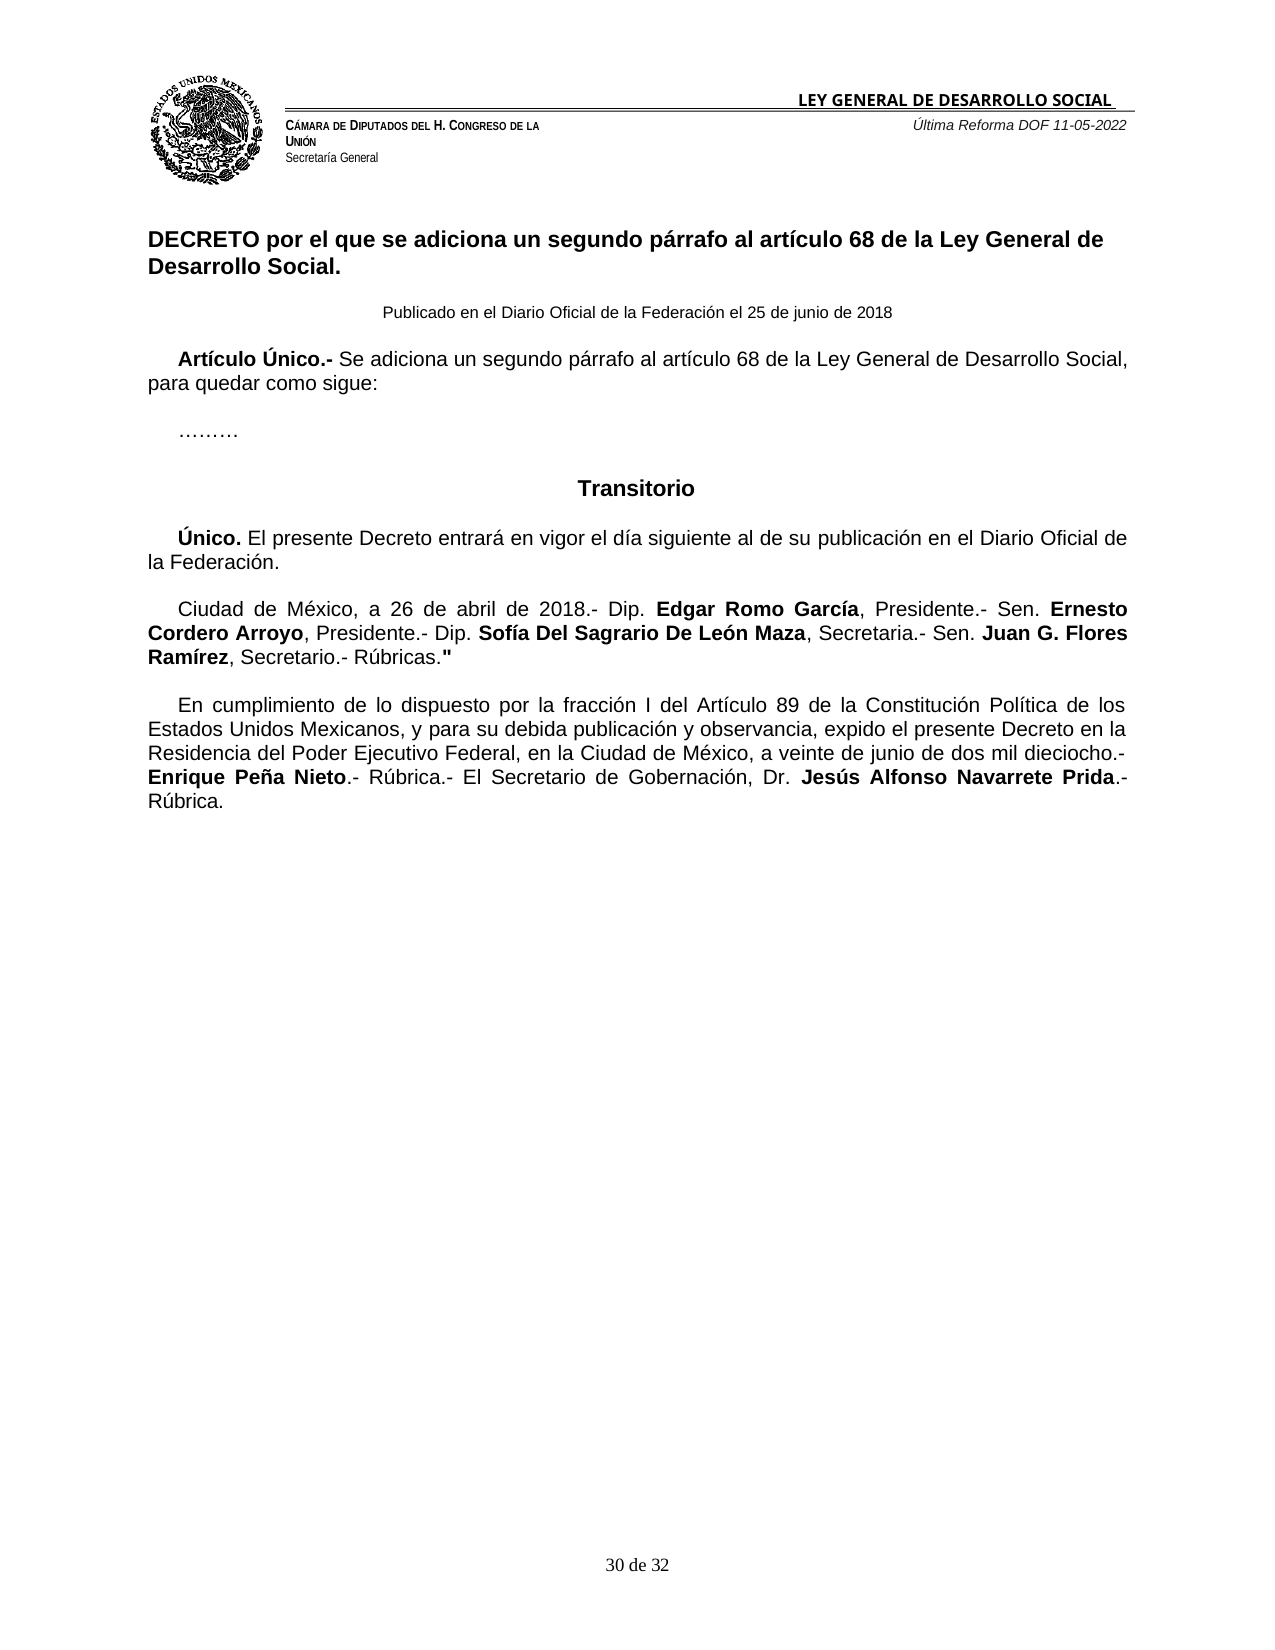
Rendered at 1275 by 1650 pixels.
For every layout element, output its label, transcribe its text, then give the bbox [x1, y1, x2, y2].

subtitle DECRETO por el que se adiciona un segundo párrafo al artículo 68 de la Ley General de Desarrollo Social. [148, 226, 1139, 279]
text ……… [178, 418, 244, 442]
picture [150, 75, 263, 185]
subtitle Transitorio [577, 475, 1139, 502]
text Único. El presente Decreto entrará en vigor el día siguiente al de su publicación en el Diario Oficial de la Federación. [148, 526, 1128, 574]
text Artículo Único.- Se adiciona un segundo párrafo al artículo 68 de la Ley General de Desarrollo Social, para quedar como sigue: [148, 346, 1139, 394]
text Ciudad de México, a 26 de abril de 2018.- Dip. Edgar Romo García, Presidente.- Sen. Ernesto Cordero Arroyo, Presidente.- Dip. Sofía Del Sagrario De León Maza, Secretaria.- Sen. Juan G. Flores Ramírez, Secretario.- Rúbricas." [148, 597, 1128, 669]
text En cumplimiento de lo dispuesto por la fracción I del Artículo 89 de la Constitución Política de los Estados Unidos Mexicanos, y para su debida publicación y observancia, expido el presente Decreto en la Residencia del Poder Ejecutivo Federal, en la Ciudad de México, a veinte de junio de dos mil dieciocho.- Enrique Peña Nieto.- Rúbrica.- El Secretario de Gobernación, Dr. Jesús Alfonso Navarrete Prida.- Rúbrica. [148, 693, 1127, 813]
text Publicado en el Diario Oficial de la Federación el 25 de junio de 2018 [279, 303, 996, 322]
